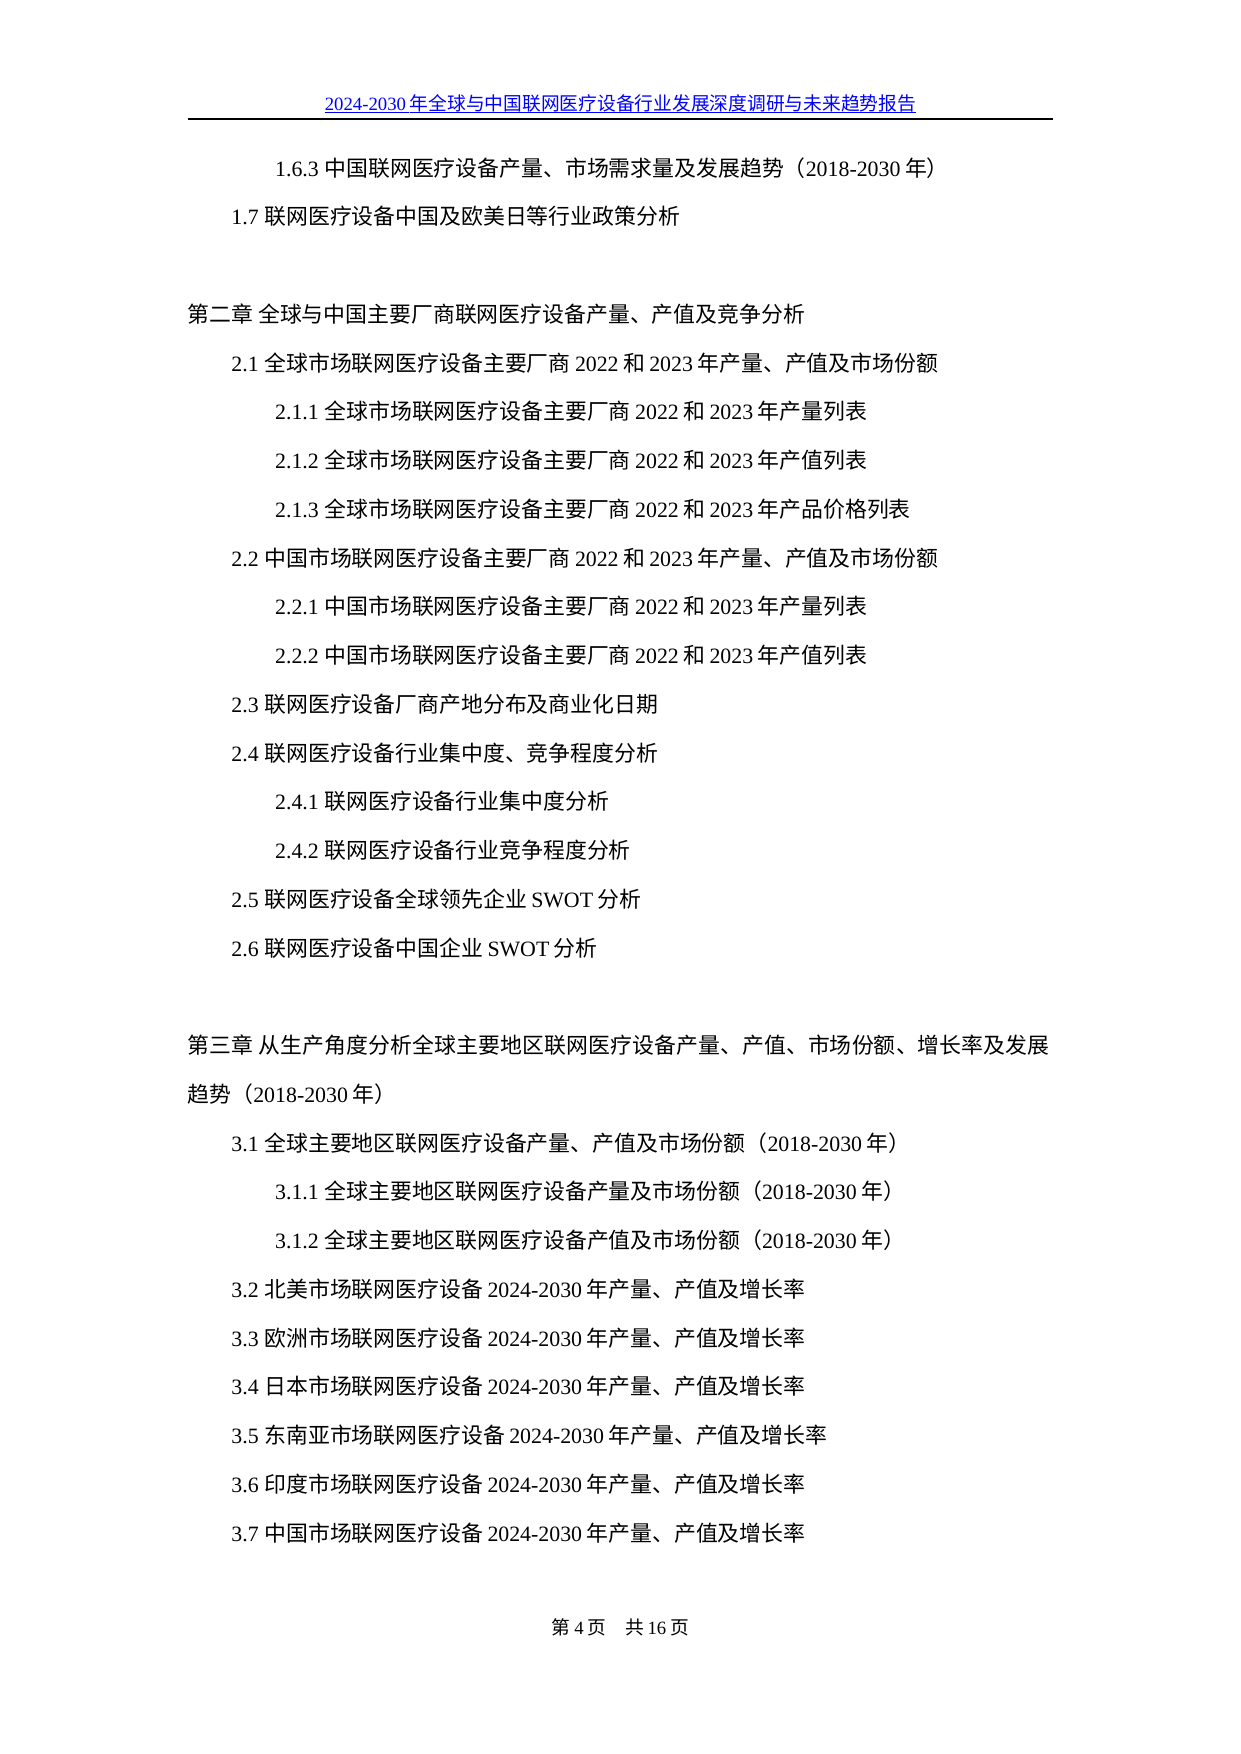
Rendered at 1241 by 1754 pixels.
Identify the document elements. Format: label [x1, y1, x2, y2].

text [187, 150, 1053, 1548]
